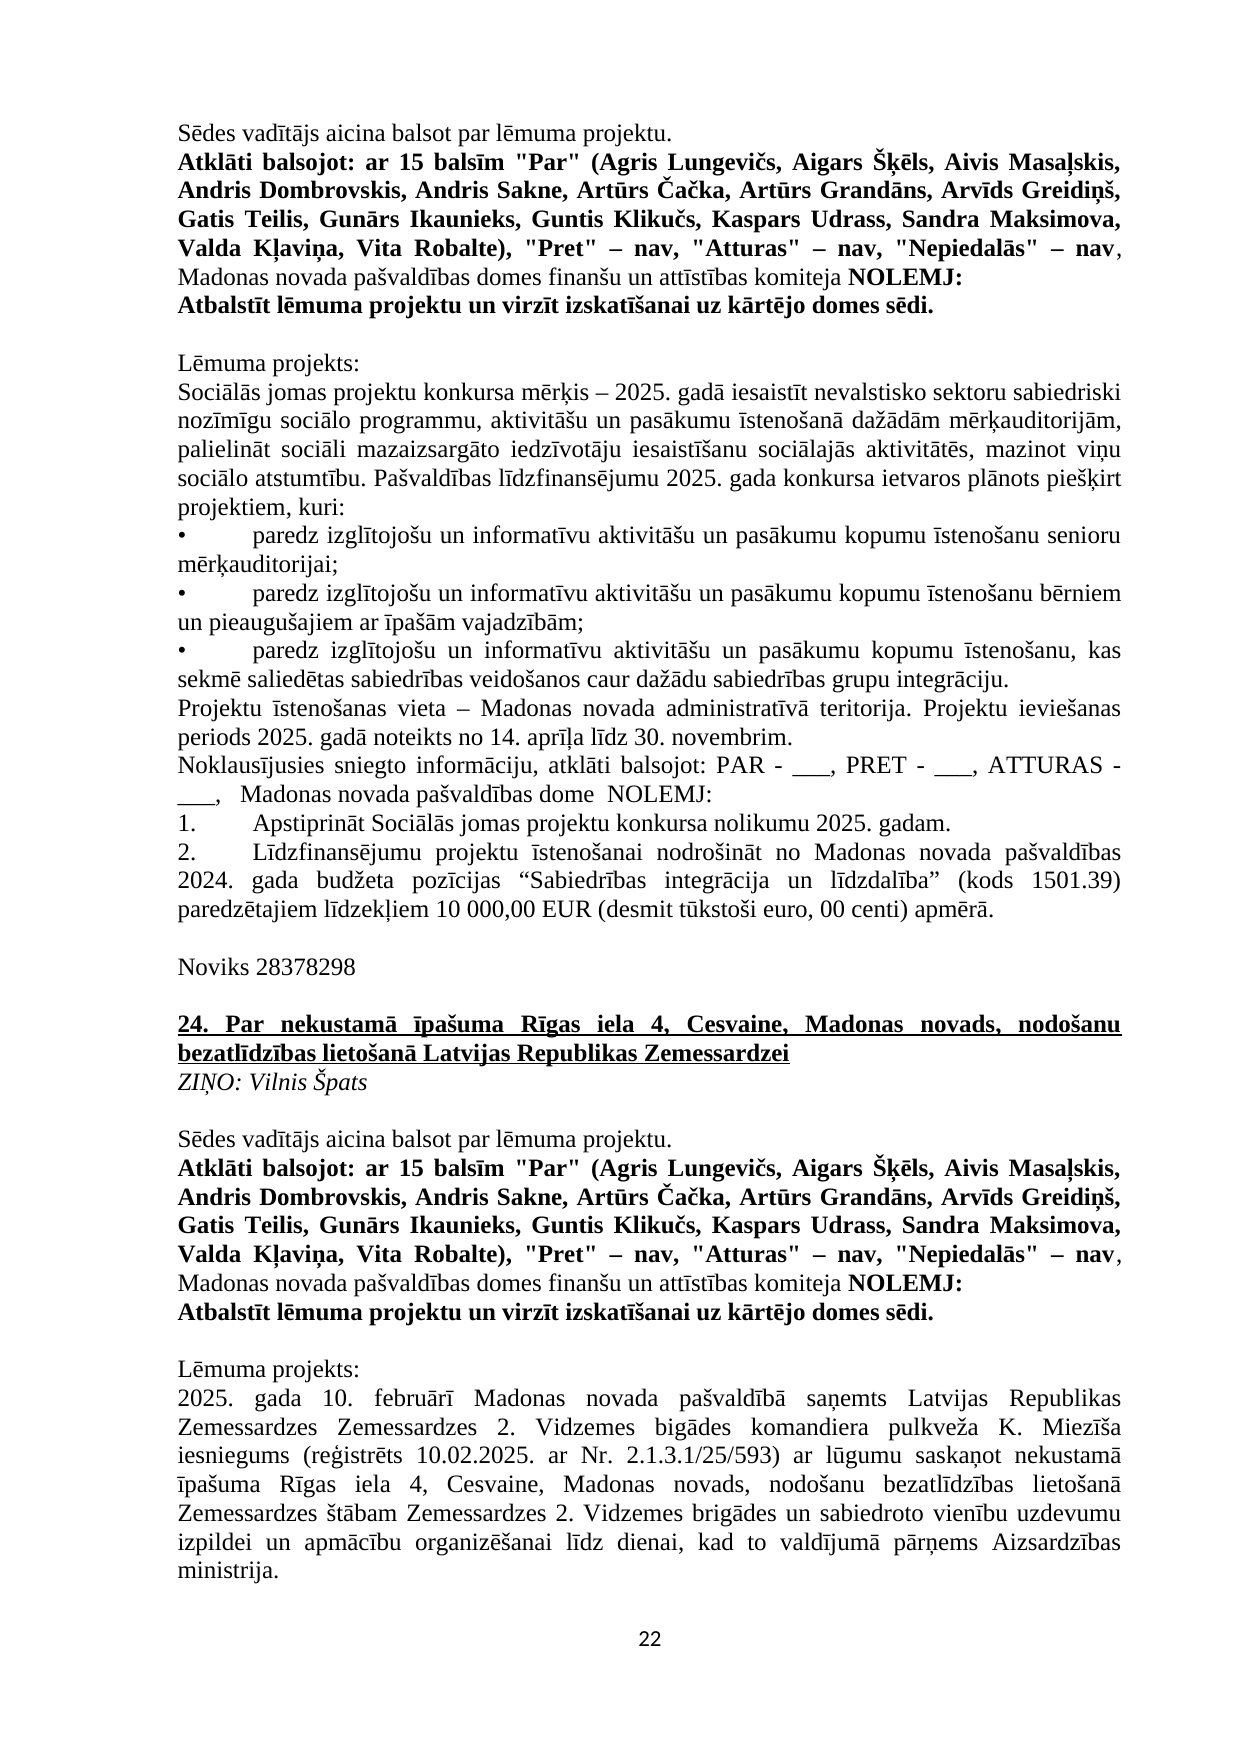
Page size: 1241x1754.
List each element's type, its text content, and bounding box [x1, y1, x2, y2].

text 2025. gada 10. februārī Madonas novada pašvaldībā saņemts Latvijas Republikas Zemessardzes Zemessardzes 2. Vidzemes bigādes komandiera pulkveža K. Miezīša iesniegums (reģistrēts 10.02.2025. ar Nr. 2.1.3.1/25/593) ar lūgumu saskaņot nekustamā īpašuma Rīgas iela 4, Cesvaine, Madonas novads, nodošanu bezatlīdzības lietošanā Zemessardzes štābam Zemessardzes 2. Vidzemes brigādes un sabiedroto vienību uzdevumu izpildei un apmācību organizēšanai līdz dienai, kad to valdījumā pārņems Aizsardzības ministrija. [177, 1383, 1122, 1584]
text Noklausījusies sniegto informāciju, atklāti balsojot: PAR - ___, PRET - ___, ATTURAS - ___, Madonas novada pašvaldības dome NOLEMJ: [177, 751, 1122, 808]
text Projektu īstenošanas vieta – Madonas novada administratīvā teritorija. Projektu ieviešanas periods 2025. gadā noteikts no 14. aprīļa līdz 30. novembrim. [177, 693, 1122, 751]
text 24. Par nekustamā īpašuma Rīgas iela 4, Cesvaine, Madonas novads, nodošanu bezatlīdzības lietošanā Latvijas Republikas Zemessardzei [177, 1035, 1122, 1067]
text Atbalstīt lēmuma projektu un virzīt izskatīšanai uz kārtējo domes sēdi. [177, 1297, 1122, 1326]
text 2. Līdzfinansējumu projektu īstenošanai nodrošināt no Madonas novada pašvaldības 2024. gada budžeta pozīcijas “Sabiedrības integrācija un līdzdalība” (kods 1501.39) paredzētajiem līdzekļiem 10 000,00 EUR (desmit tūkstoši euro, 00 centi) apmērā. [177, 837, 1122, 923]
text • paredz izglītojošu un informatīvu aktivitāšu un pasākumu kopumu īstenošanu bērniem un pieaugušajiem ar īpašām vajadzībām; [177, 578, 1122, 636]
text Sēdes vadītājs aicina balsot par lēmuma projektu. [177, 1124, 1122, 1153]
text • paredz izglītojošu un informatīvu aktivitāšu un pasākumu kopumu īstenošanu, kas sekmē saliedētas sabiedrības veidošanos caur dažādu sabiedrības grupu integrāciju. [177, 636, 1122, 693]
text Noviks 28378298 [177, 952, 1122, 981]
text • paredz izglītojošu un informatīvu aktivitāšu un pasākumu kopumu īstenošanu senioru mērķauditorijai; [177, 521, 1122, 578]
text Sēdes vadītājs aicina balsot par lēmuma projektu. [177, 118, 1122, 147]
text Atklāti balsojot: ar 15 balsīm "Par" (Agris Lungevičs, Aigars Šķēls, Aivis Masaļskis, Andris Dombrovskis, Andris Sakne, Artūrs Čačka, Artūrs Grandāns, Arvīds Greidiņš, Gatis Teilis, Gunārs Ikaunieks, Guntis Klikučs, Kaspars Udrass, Sandra Maksimova, Valda Kļaviņa, Vita Robalte), "Pret" – nav, "Atturas" – nav, "Nepiedalās" – nav, Madonas novada pašvaldības domes finanšu un attīstības komiteja NOLEMJ: [177, 1153, 1122, 1297]
text Sociālās jomas projektu konkursa mērķis – 2025. gadā iesaistīt nevalstisko sektoru sabiedriski nozīmīgu sociālo programmu, aktivitāšu un pasākumu īstenošanā dažādām mērķauditorijām, palielināt sociāli mazaizsargāto iedzīvotāju iesaistīšanu sociālajās aktivitātēs, mazinot viņu sociālo atstumtību. Pašvaldības līdzfinansējumu 2025. gada konkursa ietvaros plānots piešķirt projektiem, kuri: [177, 377, 1122, 521]
text Lēmuma projekts: [177, 1354, 1122, 1383]
text Atklāti balsojot: ar 15 balsīm "Par" (Agris Lungevičs, Aigars Šķēls, Aivis Masaļskis, Andris Dombrovskis, Andris Sakne, Artūrs Čačka, Artūrs Grandāns, Arvīds Greidiņš, Gatis Teilis, Gunārs Ikaunieks, Guntis Klikučs, Kaspars Udrass, Sandra Maksimova, Valda Kļaviņa, Vita Robalte), "Pret" – nav, "Atturas" – nav, "Nepiedalās" – nav, Madonas novada pašvaldības domes finanšu un attīstības komiteja NOLEMJ: [177, 147, 1122, 291]
text 1. Apstiprināt Sociālās jomas projektu konkursa nolikumu 2025. gadam. [177, 808, 1122, 837]
text Atbalstīt lēmuma projektu un virzīt izskatīšanai uz kārtējo domes sēdi. [177, 291, 1122, 319]
text 24. Par nekustamā īpašuma Rīgas iela 4, Cesvaine, Madonas novads, nodošanu bezatlīdzības lietošanā Latvijas Republikas Zemessardzei [177, 1009, 1122, 1034]
text ZIŅO: Vilnis Špats [177, 1067, 1122, 1096]
text Lēmuma projekts: [177, 348, 1122, 377]
